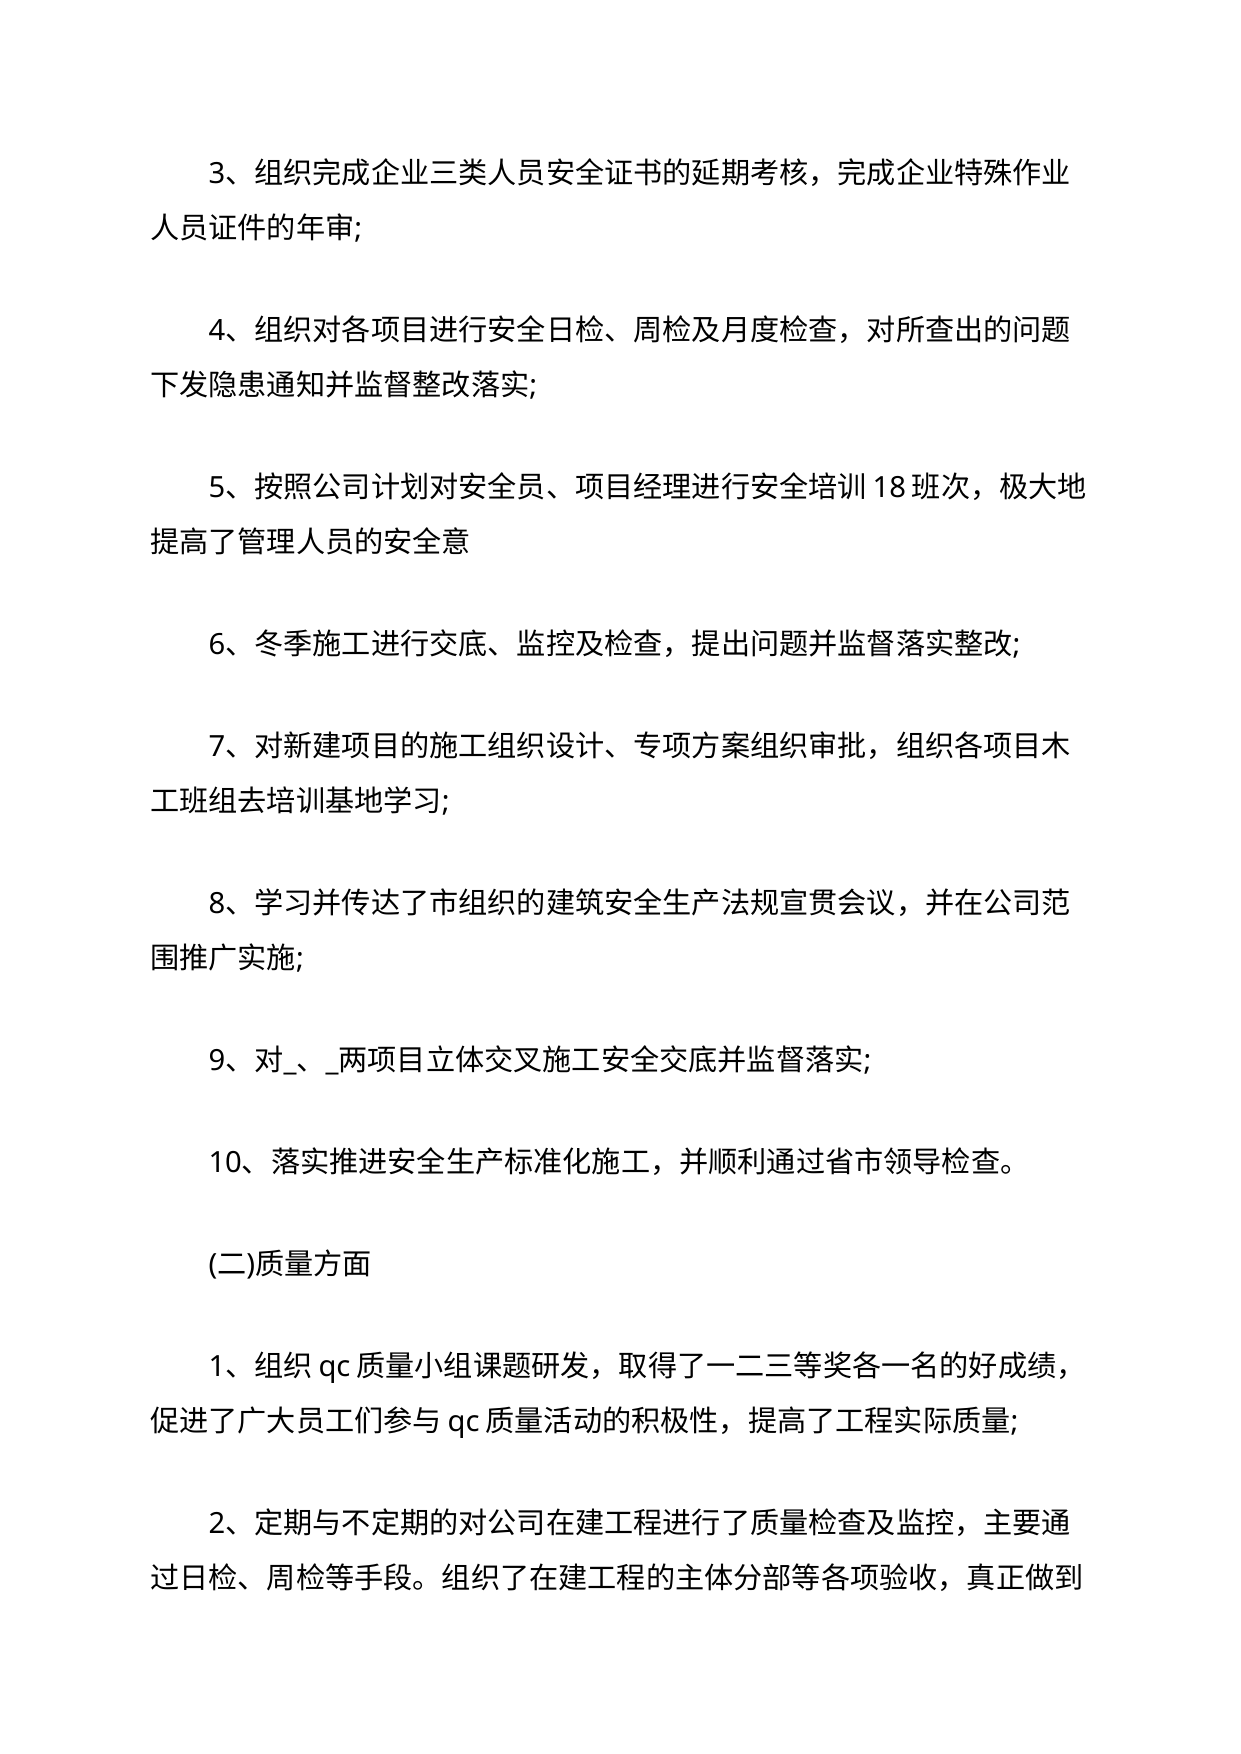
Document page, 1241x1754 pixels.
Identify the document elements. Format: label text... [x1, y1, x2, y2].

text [150, 1499, 1090, 1597]
text 6、冬季施工进行交底、监控及检查，提出问题并监督落实整改; [150, 621, 1090, 663]
text 1、组织qc质量小组课题研发，取得了一二三等奖各一名的好成绩，促进了广大员工们参与qc质量活动的积极性，提高了工程实际质量; [150, 1343, 1090, 1440]
text 7、对新建项目的施工组织设计、专项方案组织审批，组织各项目木工班组去培训基地学习; [150, 723, 1090, 820]
text (二)质量方面 [150, 1241, 1090, 1283]
text 8、学习并传达了市组织的建筑安全生产法规宣贯会议，并在公司范围推广实施; [150, 880, 1090, 977]
text 10、落实推进安全生产标准化施工，并顺利通过省市领导检查。 [150, 1139, 1090, 1181]
text 5、按照公司计划对安全员、项目经理进行安全培训18班次，极大地提高了管理人员的安全意 [150, 464, 1090, 561]
text 3、组织完成企业三类人员安全证书的延期考核，完成企业特殊作业人员证件的年审; [150, 150, 1090, 247]
text 9、对_、_两项目立体交叉施工安全交底并监督落实; [150, 1037, 1090, 1079]
text 4、组织对各项目进行安全日检、周检及月度检查，对所查出的问题下发隐患通知并监督整改落实; [150, 307, 1090, 404]
